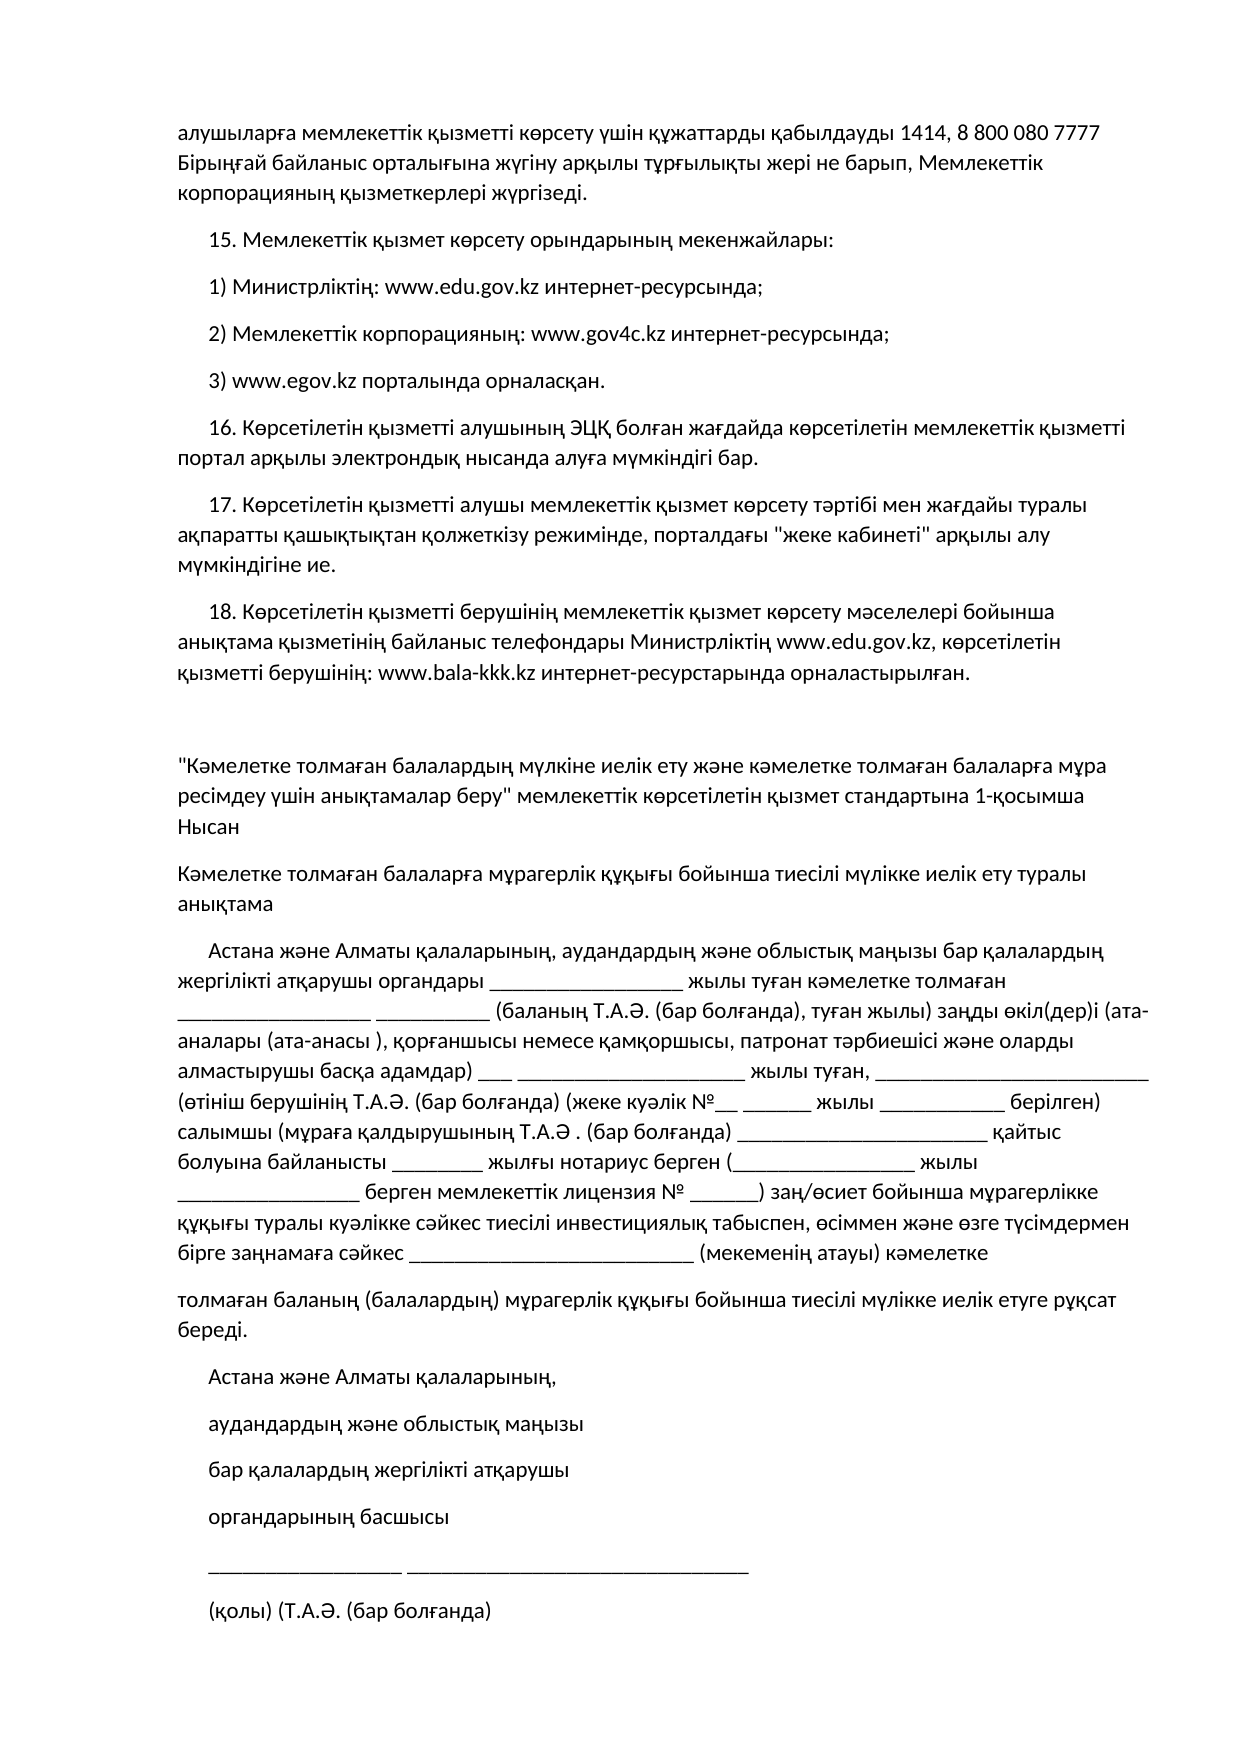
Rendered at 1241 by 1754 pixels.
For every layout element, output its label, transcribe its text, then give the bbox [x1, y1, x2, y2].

text Астана және Алматы қалаларының, аудандардың және облыстық маңызы бар қалалардың жергілікті атқарушы органдары _________________ жылы туған кәмелетке толмаған _________________ __________ (баланың Т.А.Ә. (бар болғанда), туған жылы) заңды өкіл(дер)і (ата-аналары (ата-анасы ), қорғаншысы немесе қамқоршысы, патронат тәрбиешісі және оларды алмастырушы басқа адамдар) ___ ____________________ жылы туған, ________________________ (өтініш берушінің Т.А.Ә. (бар болғанда) (жеке куәлік №__ ______ жылы ___________ берілген) салымшы (мұраға қалдырушының Т.А.Ә . (бар болғанда) ______________________ қайтыс болуына байланысты ________ жылғы нотариус берген (________________ жылы ________________ берген мемлекеттік лицензия № ______) заң/өсиет бойынша мұрагерлікке құқығы туралы куәлікке сәйкес тиесілі инвестициялық табыспен, өсіммен және өзге түсімдермен бірге заңнамаға сәйкес _________________________ (мекеменің атауы) кәмелетке [177, 936, 1152, 1266]
text органдарының басшысы [177, 1502, 1152, 1531]
text _________________ ______________________________ [177, 1549, 1152, 1577]
text 3) www.egov.kz порталында орналасқан. [177, 366, 1152, 394]
text Астана және Алматы қалаларының, [177, 1362, 1152, 1390]
text 17. Көрсетілетін қызметті алушы мемлекеттік қызмет көрсету тәртібі мен жағдайы туралы ақпаратты қашықтықтан қолжеткізу режимінде, порталдағы "жеке кабинеті" арқылы алу мүмкіндігіне ие. [177, 490, 1152, 578]
text 2) Мемлекеттік корпорацияның: www.gov4c.kz интернет-ресурсында; [177, 319, 1152, 347]
text (қолы) (Т.А.Ә. (бар болғанда) [177, 1596, 1152, 1624]
text толмаған баланың (балалардың) мұрагерлік құқығы бойынша тиесілі мүлікке иелік етуге рұқсат береді. [177, 1285, 1152, 1343]
text алушыларға мемлекеттік қызметті көрсету үшін құжаттарды қабылдауды 1414, 8 800 080 7777 Бірыңғай байланыс орталығына жүгіну арқылы тұрғылықты жері не барып, Мемлекеттік корпорацияның қызметкерлері жүргізеді. [177, 118, 1152, 207]
text 1) Министрліктің: www.edu.gov.kz интернет-ресурсында; [177, 272, 1152, 300]
text "Кәмелетке толмаған балалардың мүлкіне иелік ету және кәмелетке толмаған балаларға мұра ресімдеу үшін анықтамалар беру" мемлекеттік көрсетілетін қызмет стандартына 1-қосымша Нысан [177, 751, 1152, 840]
text бар қалалардың жергілікті атқарушы [177, 1456, 1152, 1484]
text 15. Мемлекеттік қызмет көрсету орындарының мекенжайлары: [177, 225, 1152, 253]
text аудандардың және облыстық маңызы [177, 1409, 1152, 1437]
text 16. Көрсетілетін қызметті алушының ЭЦҚ болған жағдайда көрсетілетін мемлекеттік қызметті портал арқылы электрондық нысанда алуға мүмкіндігі бар. [177, 413, 1152, 471]
text 18. Көрсетілетін қызметті берушінің мемлекеттік қызмет көрсету мәселелері бойынша анықтама қызметінің байланыс телефондары Министрліктің www.edu.gov.kz, көрсетілетін қызметті берушінің: www.bala-kkk.kz интернет-ресурстарында орналастырылған. [177, 597, 1152, 686]
text Кәмелетке толмаған балаларға мұрагерлік құқығы бойынша тиесілі мүлікке иелік ету туралы анықтама [177, 859, 1152, 917]
